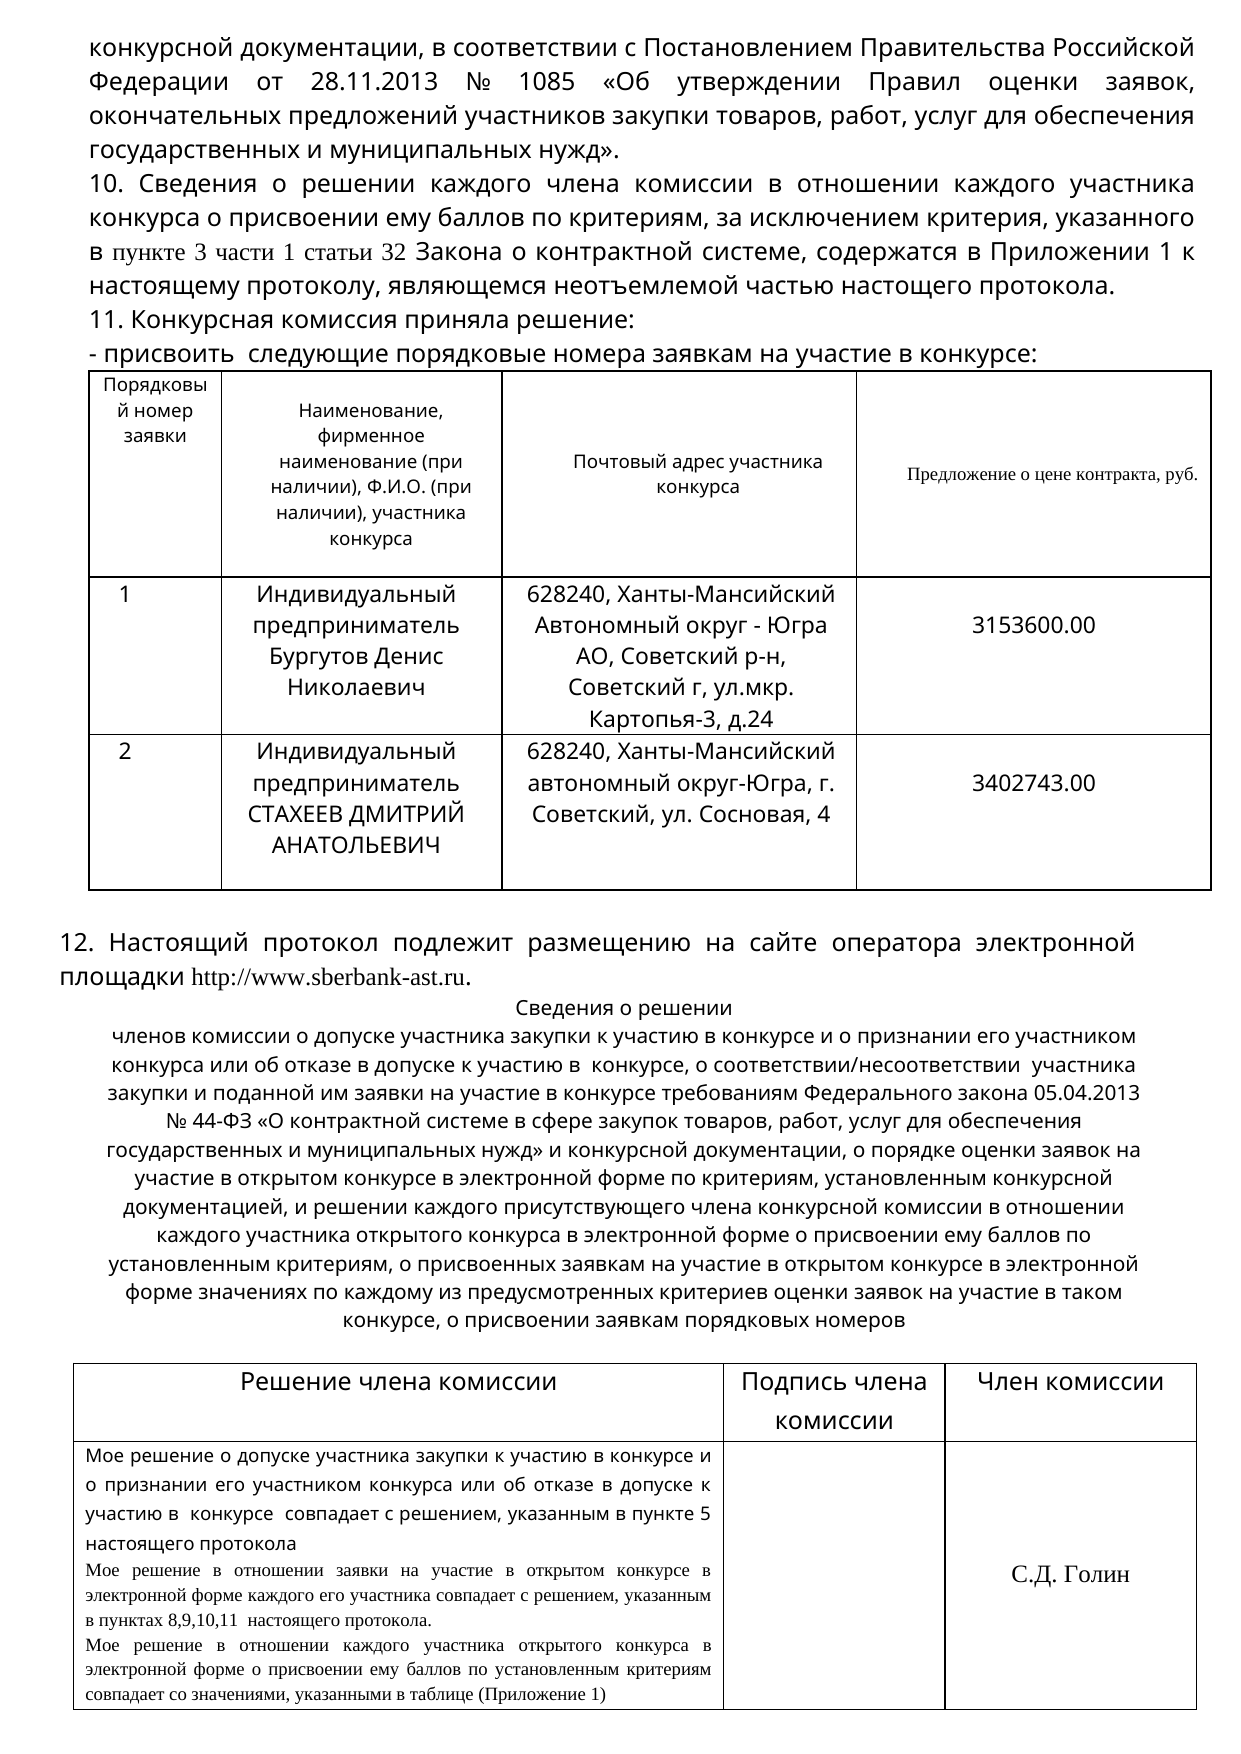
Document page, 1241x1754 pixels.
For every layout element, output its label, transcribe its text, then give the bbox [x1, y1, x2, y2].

text - присвоить следующие порядковые номера заявкам на участие в конкурсе: [89, 336, 1196, 370]
text 11. Конкурсная комиссия приняла решение: [89, 302, 1196, 336]
table_cell 2 [90, 735, 221, 889]
table_cell 628240, Ханты-Мансийский Автономный округ - Югра АО, Советский р-н, Советский г, ул.мкр. Картопья-3, д.24 [503, 578, 856, 734]
table_header Наименование, фирменное наименование (при наличии), Ф.И.О. (при наличии), участника конкурса [222, 372, 501, 576]
table_cell Индивидуальный предприниматель Бургутов Денис Николаевич [222, 578, 501, 734]
table_cell 3153600.00 [857, 578, 1210, 734]
table_cell С.Д. Голин [946, 1442, 1196, 1709]
table_header Член комиссии [946, 1364, 1196, 1441]
text 10. Сведения о решении каждого члена комиссии в отношении каждого участника конкурса о присвоении ему баллов по критериям, за исключением критерия, указанного в пункте 3 части 1 статьи 32 Закона о контрактной системе, содержатся в Приложении 1 к настоящему протоколу, являющемся неотъемлемой частью настощего протокола. [89, 166, 1196, 302]
table_cell 1 [90, 578, 221, 734]
list Сведения о решении [96, 993, 1152, 1021]
table_cell [724, 1442, 944, 1709]
table_header Подпись члена комиссии [724, 1364, 944, 1441]
table_header Порядковый номер заявки [90, 372, 221, 576]
table_header Решение члена комиссии [74, 1364, 723, 1441]
table_header Предложение о цене контракта, руб. [857, 372, 1210, 576]
text 12. Настоящий протокол подлежит размещению на сайте оператора электронной площадки http://www.sberbank-ast.ru. [59, 925, 1137, 993]
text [89, 29, 1196, 166]
table_cell Индивидуальный предприниматель СТАХЕЕВ ДМИТРИЙ АНАТОЛЬЕВИЧ [222, 735, 501, 889]
table_cell 628240, Ханты-Мансийский автономный округ-Югра, г. Советский, ул. Сосновая, 4 [503, 735, 856, 889]
list членов комиссии о допуске участника закупки к участию в конкурсе и о признании его участником конкурса или об отказе в допуске к участию в конкурсе, о соответствии/несоответствии участника закупки и поданной им заявки на участие в конкурсе требованиям Федерального закона 05.04.2013 № 44-ФЗ «О контрактной системе в сфере закупок товаров, работ, услуг для обеспечения государственных и муниципальных нужд» и конкурсной документации, о порядке оценки заявок на участие в открытом конкурсе в электронной форме по критериям, установленным конкурсной документацией, и решении каждого присутствующего члена конкурсной комиссии в отношении каждого участника открытого конкурса в электронной форме о присвоении ему баллов по установленным критериям, о присвоенных заявкам на участие в открытом конкурсе в электронной форме значениях по каждому из предусмотренных критериев оценки заявок на участие в таком конкурсе, о присвоении заявкам порядковых номеров [96, 1021, 1152, 1334]
table_cell 3402743.00 [857, 735, 1210, 889]
table_header Почтовый адрес участника конкурса [503, 372, 856, 576]
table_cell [74, 1442, 723, 1709]
